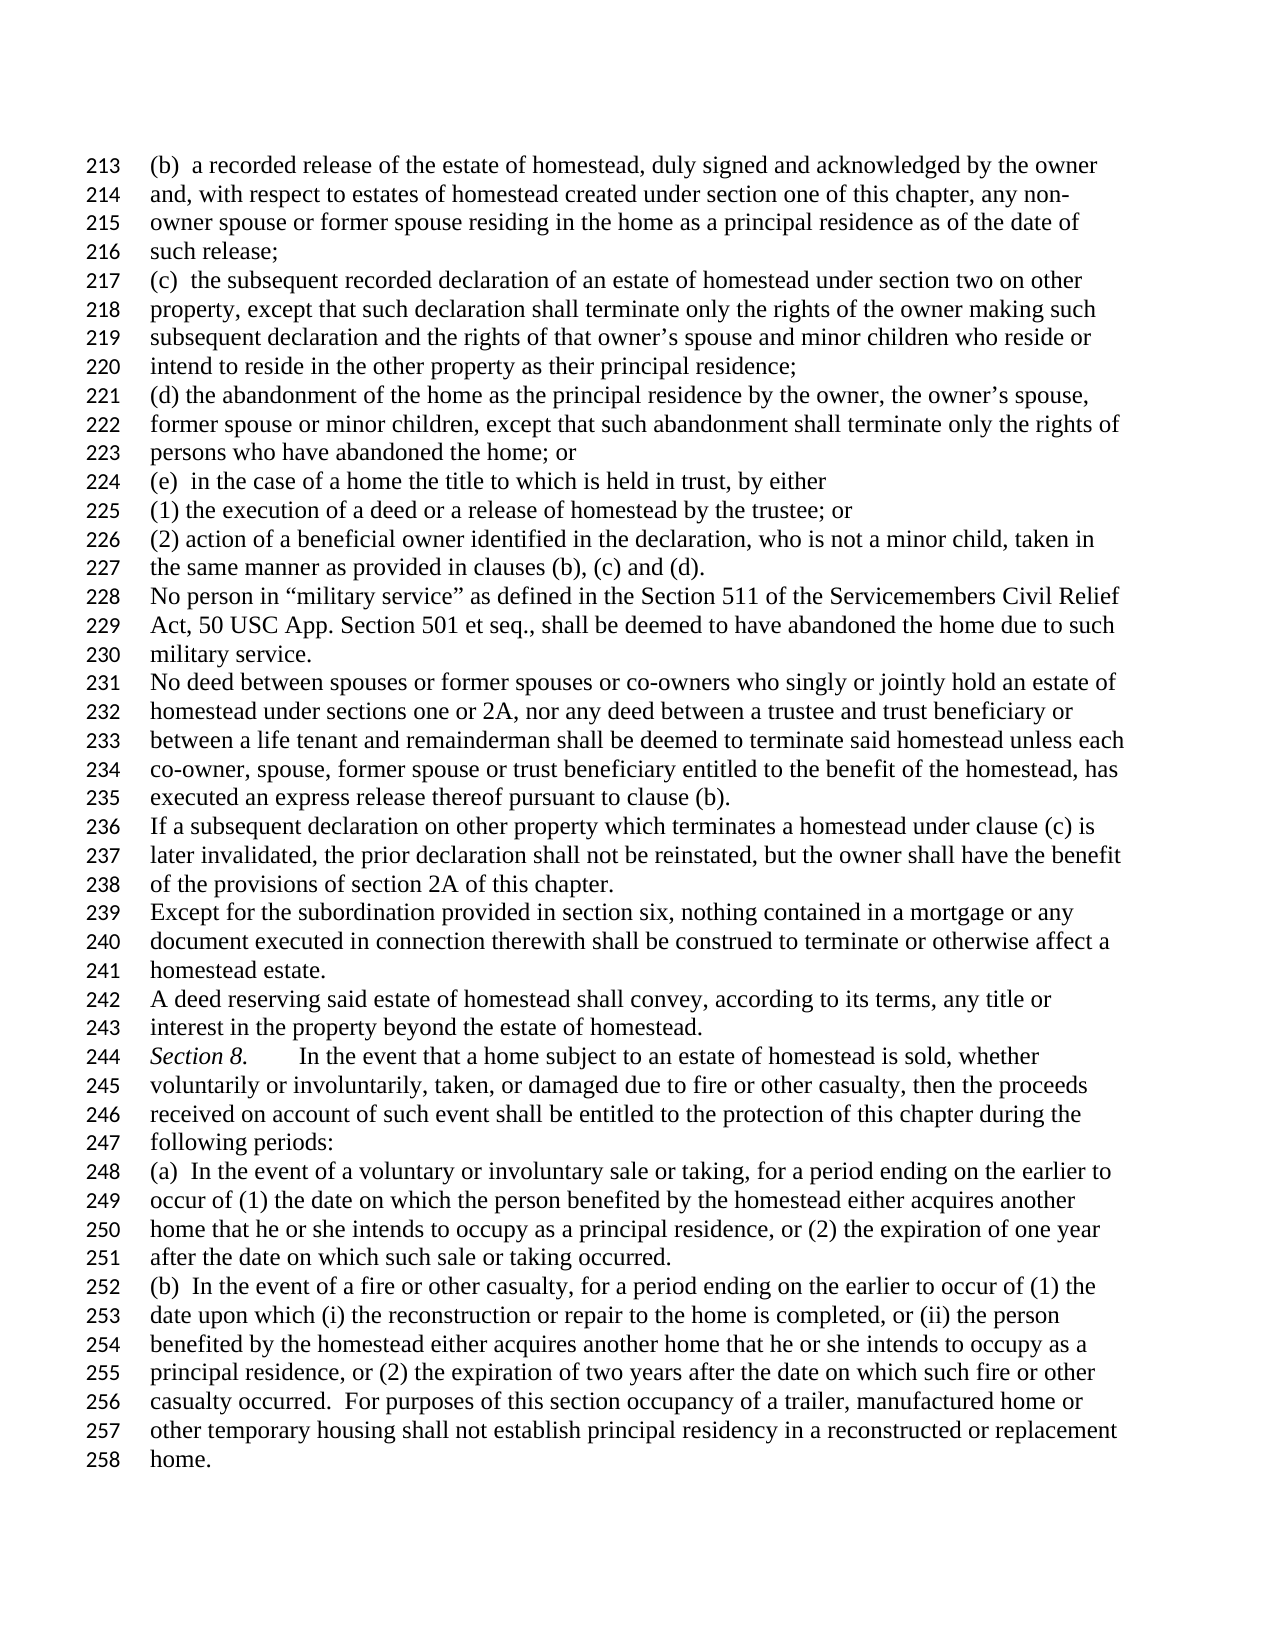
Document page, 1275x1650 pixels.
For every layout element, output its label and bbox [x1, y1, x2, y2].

text [150, 150, 1125, 1472]
